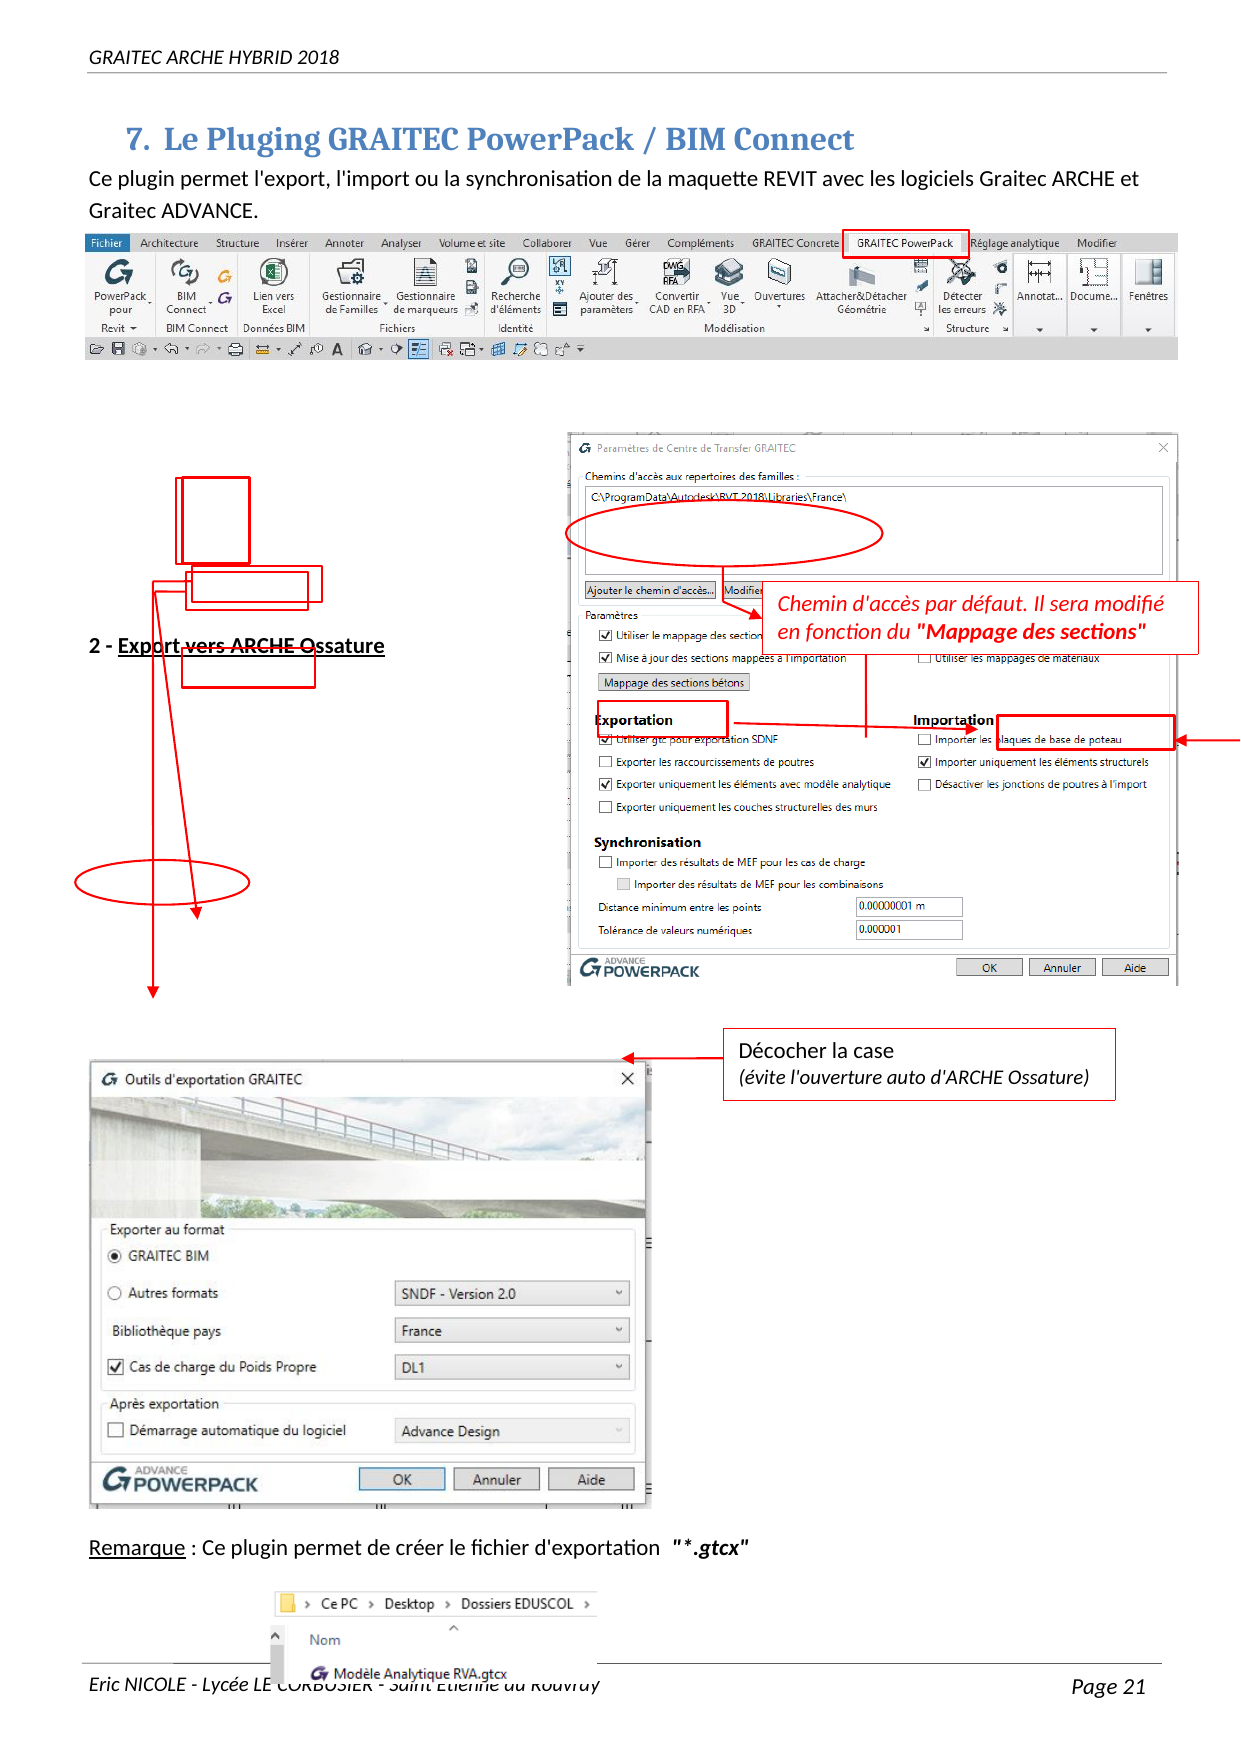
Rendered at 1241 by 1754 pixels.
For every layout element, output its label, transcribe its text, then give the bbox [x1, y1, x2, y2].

text 2 - Export vers ARCHE Ossature [162, 631, 567, 659]
picture [567, 432, 1179, 617]
picture [88, 1059, 652, 1509]
picture [567, 541, 1179, 986]
picture [844, 233, 968, 256]
text Ce plugin permet l'export, l'import ou la synchronisation de la maquette REVIT avec les logiciels Graitec ARCHE et Graitec ADVANCE. [89, 164, 1181, 225]
picture [568, 502, 881, 565]
picture [999, 717, 1173, 748]
subtitle Le Pluging GRAITEC PowerPack / BIM Connect [126, 120, 1181, 159]
picture [270, 1590, 597, 1684]
text Remarque : Ce plugin permet de créer le fichier d'exportation "*.gtcx" [89, 1533, 1181, 1561]
picture [85, 233, 1178, 359]
